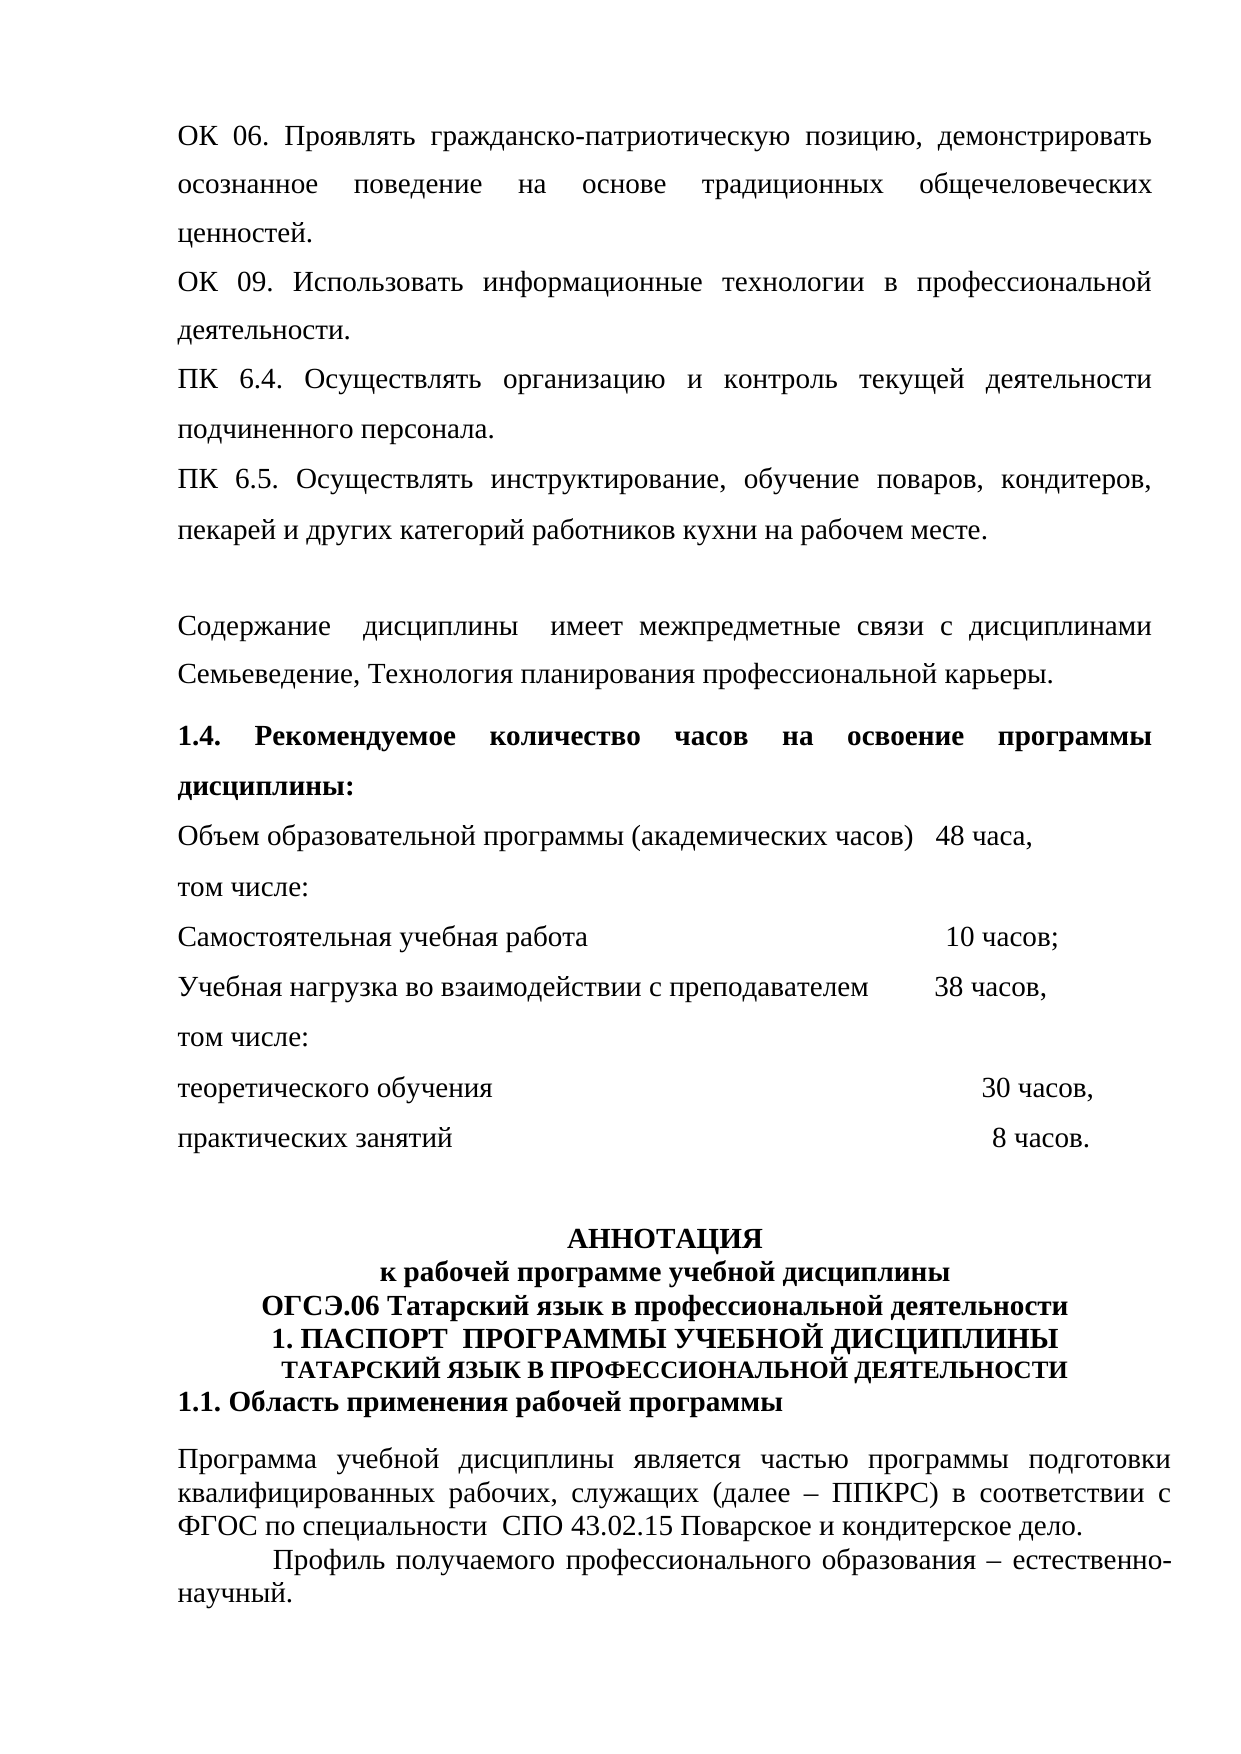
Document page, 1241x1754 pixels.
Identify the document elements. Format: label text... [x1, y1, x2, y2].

text ПК 6.5. Осуществлять инструктирование, обучение поваров, кондитеров, пекарей и других категорий работников кухни на рабочем месте. [177, 461, 1153, 545]
text АННОТАЦИЯ [177, 1221, 1153, 1254]
text Учебная нагрузка во взаимодействии с преподавателем 38 часов, [177, 969, 1153, 1003]
text теоретического обучения 30 часов, [177, 1070, 1153, 1103]
text ПК 6.4. Осуществлять организацию и контроль текущей деятельности подчиненного персонала. [177, 361, 1153, 445]
text к рабочей программе учебной дисциплины [177, 1254, 1153, 1288]
text Содержание дисциплины имеет межпредметные связи с дисциплинами Семьеведение, Технология планирования профессиональной карьеры. [177, 608, 1153, 690]
text том числе: [177, 1019, 1153, 1053]
text ТАТАРСКИЙ ЯЗЫК В ПРОФЕССИОНАЛЬНОЙ ДЕЯТЕЛЬНОСТИ [177, 1355, 1172, 1384]
text том числе: [177, 869, 1153, 902]
text ОГСЭ.06 Татарский язык в профессиональной деятельности [177, 1288, 1153, 1321]
text Профиль получаемого профессионального образования – естественно-научный. [177, 1542, 1172, 1609]
text 1.1. Область применения рабочей программы [177, 1384, 1172, 1417]
text Объем образовательной программы (академических часов) 48 часа, [177, 818, 1153, 852]
text ОК 09. Использовать информационные технологии в профессиональной деятельности. [177, 264, 1153, 346]
text 1. ПАСПОРТ ПРОГРАММЫ УЧЕБНОЙ ДИСЦИПЛИНЫ [177, 1321, 1153, 1355]
text 1.4. Рекомендуемое количество часов на освоение программы дисциплины: [177, 718, 1153, 802]
text Программа учебной дисциплины является частью программы подготовки квалифицированных рабочих, служащих (далее – ППКРС) в соответствии с ФГОС по специальности СПО 43.02.15 Поварское и кондитерское дело. [177, 1441, 1172, 1542]
text Самостоятельная учебная работа 10 часов; [177, 919, 1153, 952]
text практических занятий 8 часов. [177, 1120, 1153, 1154]
text ОК 06. Проявлять гражданско-патриотическую позицию, демонстрировать осознанное поведение на основе традиционных общечеловеческих ценностей. [177, 118, 1153, 249]
